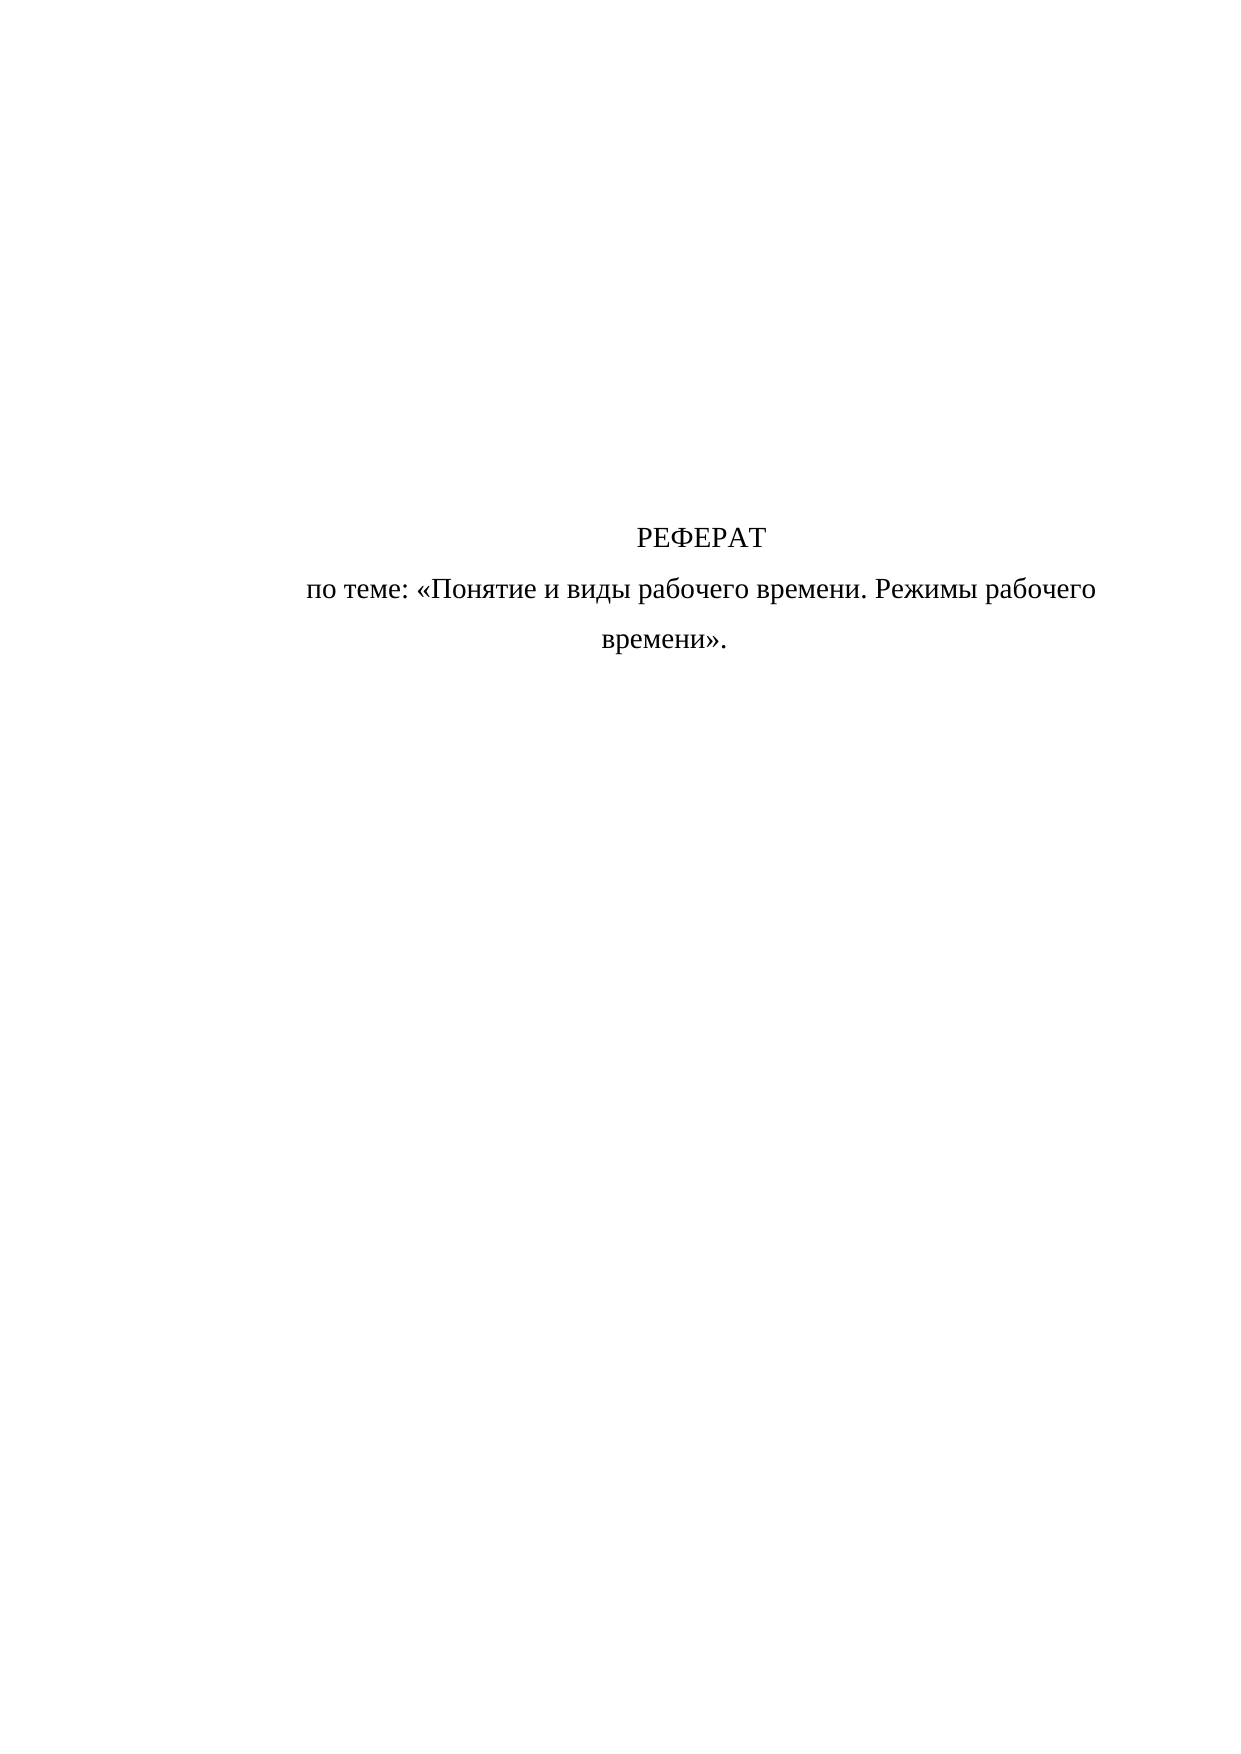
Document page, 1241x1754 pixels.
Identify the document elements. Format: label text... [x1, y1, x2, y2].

text РЕФЕРАТ [177, 521, 1152, 554]
text по теме: «Понятие и виды рабочего времени. Режимы рабочего времени». [177, 571, 1152, 655]
